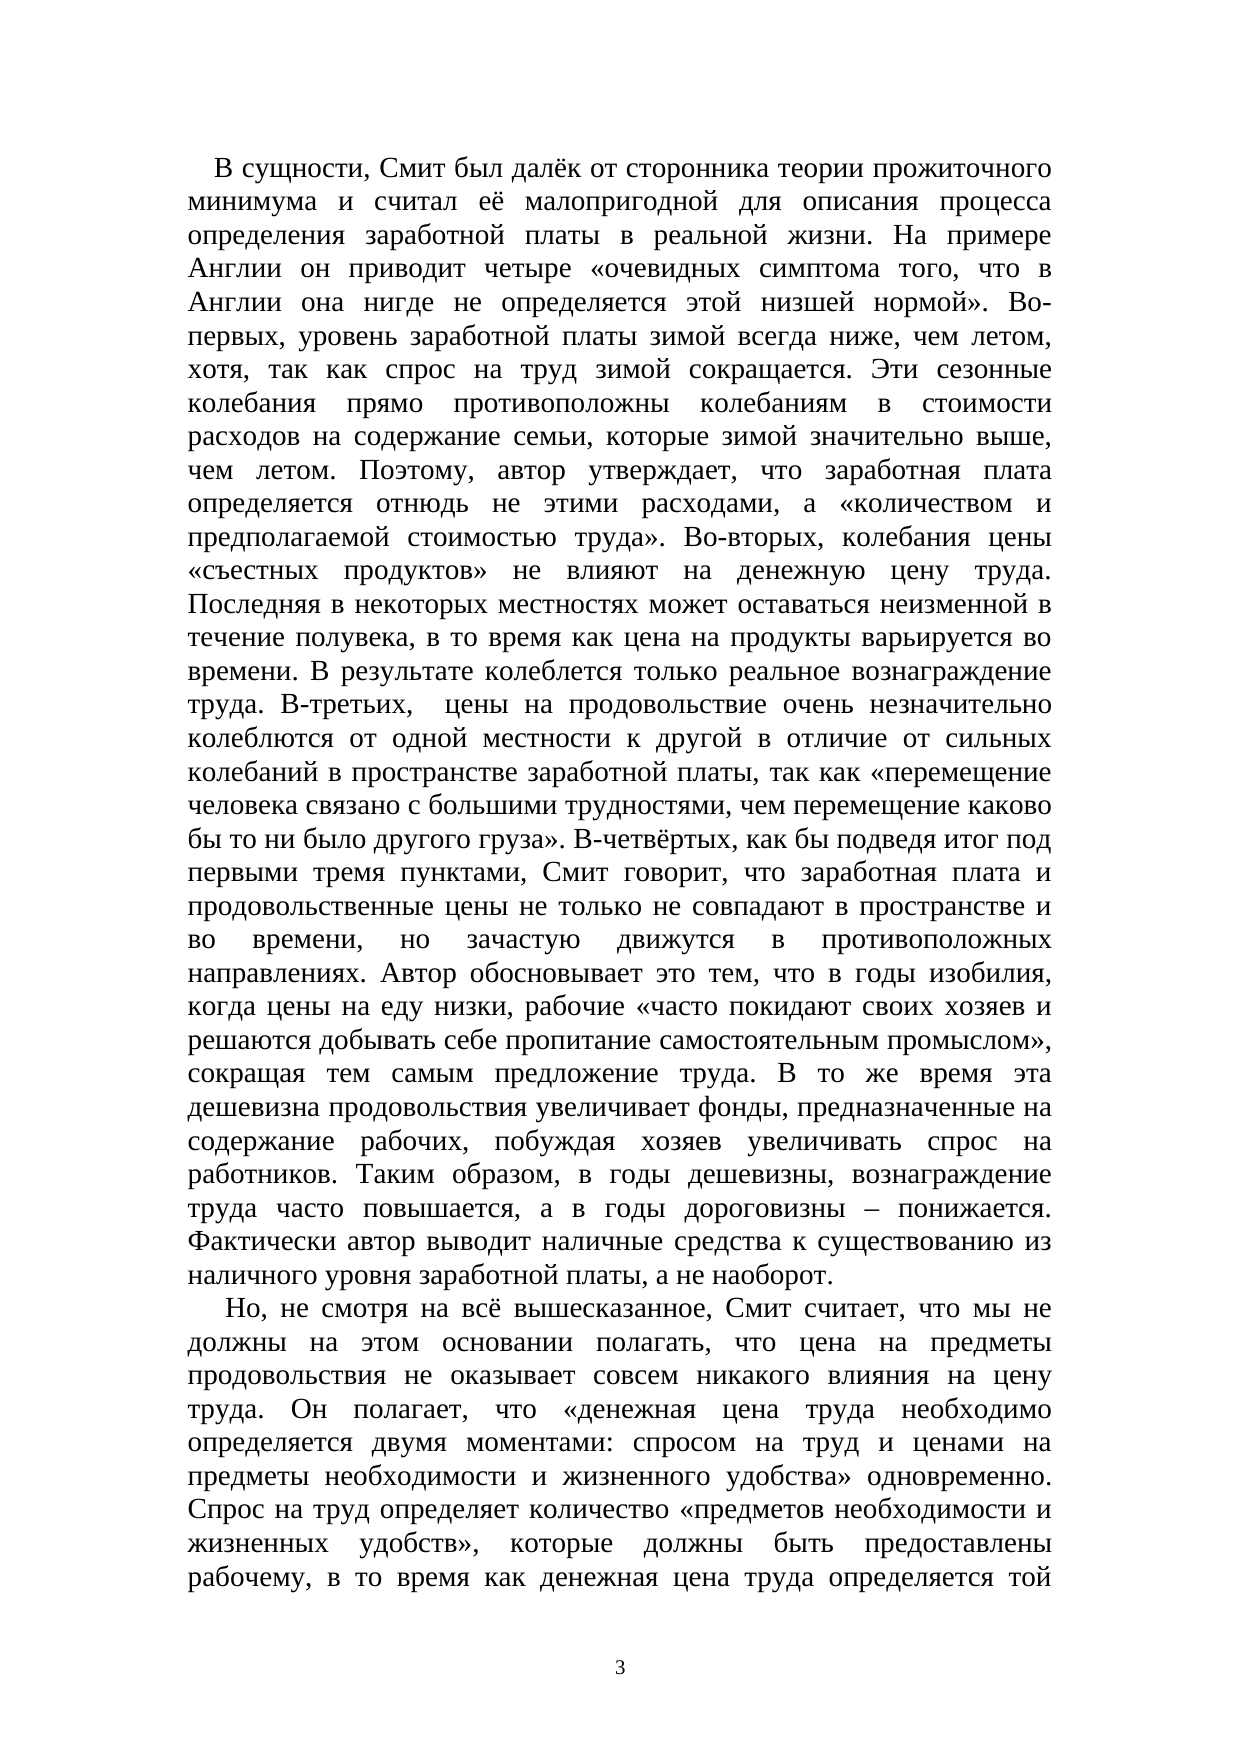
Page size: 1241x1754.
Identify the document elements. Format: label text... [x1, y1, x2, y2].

text В сущности, Смит был далёк от сторонника теории прожиточного минимума и считал её малопригодной для описания процесса определения заработной платы в реальной жизни. На примере Англии он приводит четыре «очевидных симптома того, что в Англии она нигде не определяется этой низшей нормой». Во-первых, уровень заработной платы зимой всегда ниже, чем летом, хотя, так как спрос на труд зимой сокращается. Эти сезонные колебания прямо противоположны колебаниям в стоимости расходов на содержание семьи, которые зимой значительно выше, чем летом. Поэтому, автор утверждает, что заработная плата определяется отнюдь не этими расходами, а «количеством и предполагаемой стоимостью труда». Во-вторых, колебания цены «съестных продуктов» не влияют на денежную цену труда. Последняя в некоторых местностях может оставаться неизменной в течение полувека, в то время как цена на продукты варьируется во времени. В результате колеблется только реальное вознаграждение труда. В-третьих, цены на продовольствие очень незначительно колеблются от одной местности к другой в отличие от сильных колебаний в пространстве заработной платы, так как «перемещение человека связано с большими трудностями, чем перемещение каково бы то ни было другого груза». В-четвёртых, как бы подведя итог под первыми тремя пунктами, Смит говорит, что заработная плата и продовольственные цены не только не совпадают в пространстве и во времени, но зачастую движутся в противоположных направлениях. Автор обосновывает это тем, что в годы изобилия, когда цены на еду низки, рабочие «часто покидают своих хозяев и решаются добывать себе пропитание самостоятельным промыслом», сокращая тем самым предложение труда. В то же время эта дешевизна продовольствия увеличивает фонды, предназначенные на содержание рабочих, побуждая хозяев увеличивать спрос на работников. Таким образом, в годы дешевизны, вознаграждение труда часто повышается, а в годы дороговизны – понижается. Фактически автор выводит наличные средства к существованию из наличного уровня заработной платы, а не наоборот. [187, 150, 1053, 1290]
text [187, 1290, 1053, 1592]
